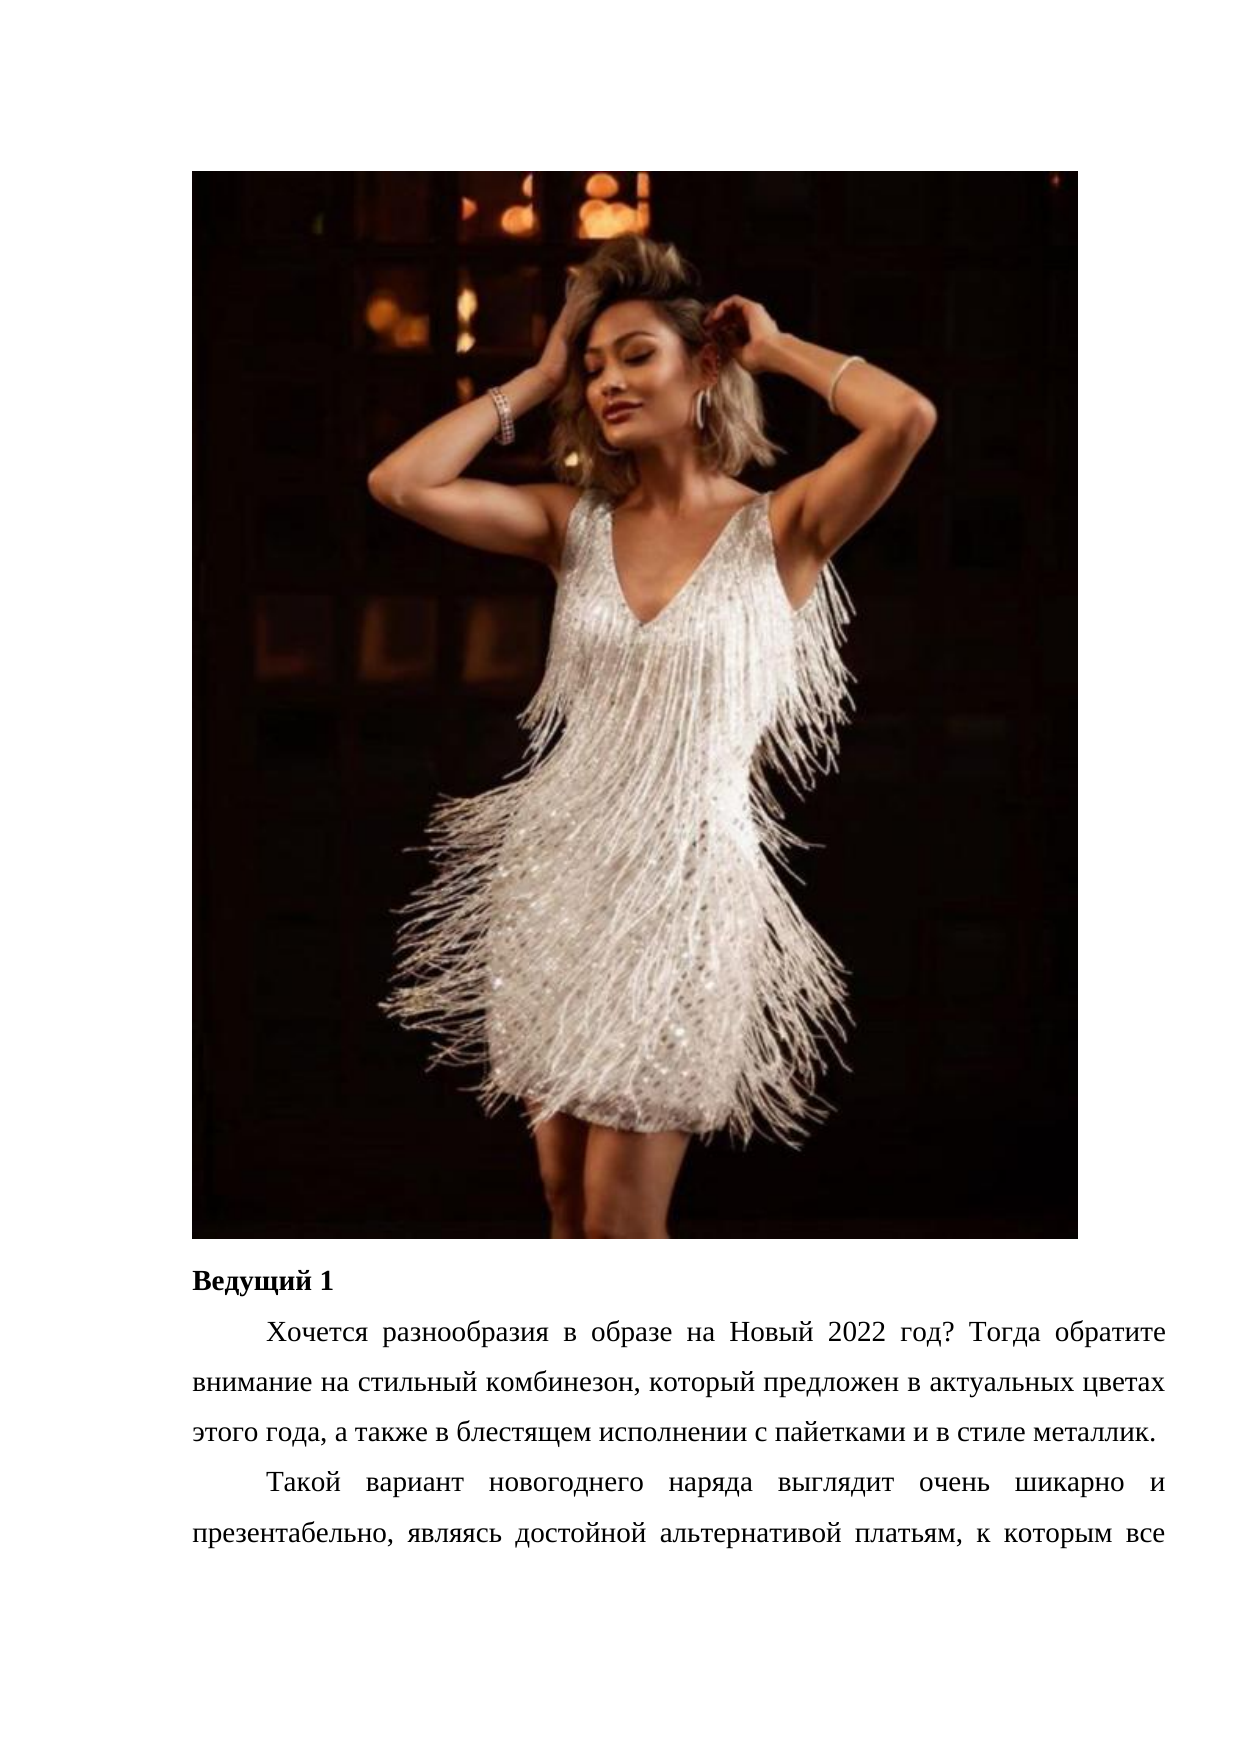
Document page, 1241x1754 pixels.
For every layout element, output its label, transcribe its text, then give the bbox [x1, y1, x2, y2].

text Ведущий 1 [192, 1263, 1167, 1297]
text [192, 1464, 1167, 1548]
picture [192, 171, 1078, 1239]
text Хочется разнообразия в образе на Новый 2022 год? Тогда обратите внимание на стильный комбинезон, который предложен в актуальных цветах этого года, а также в блестящем исполнении с пайетками и в стиле металлик. [192, 1314, 1167, 1448]
